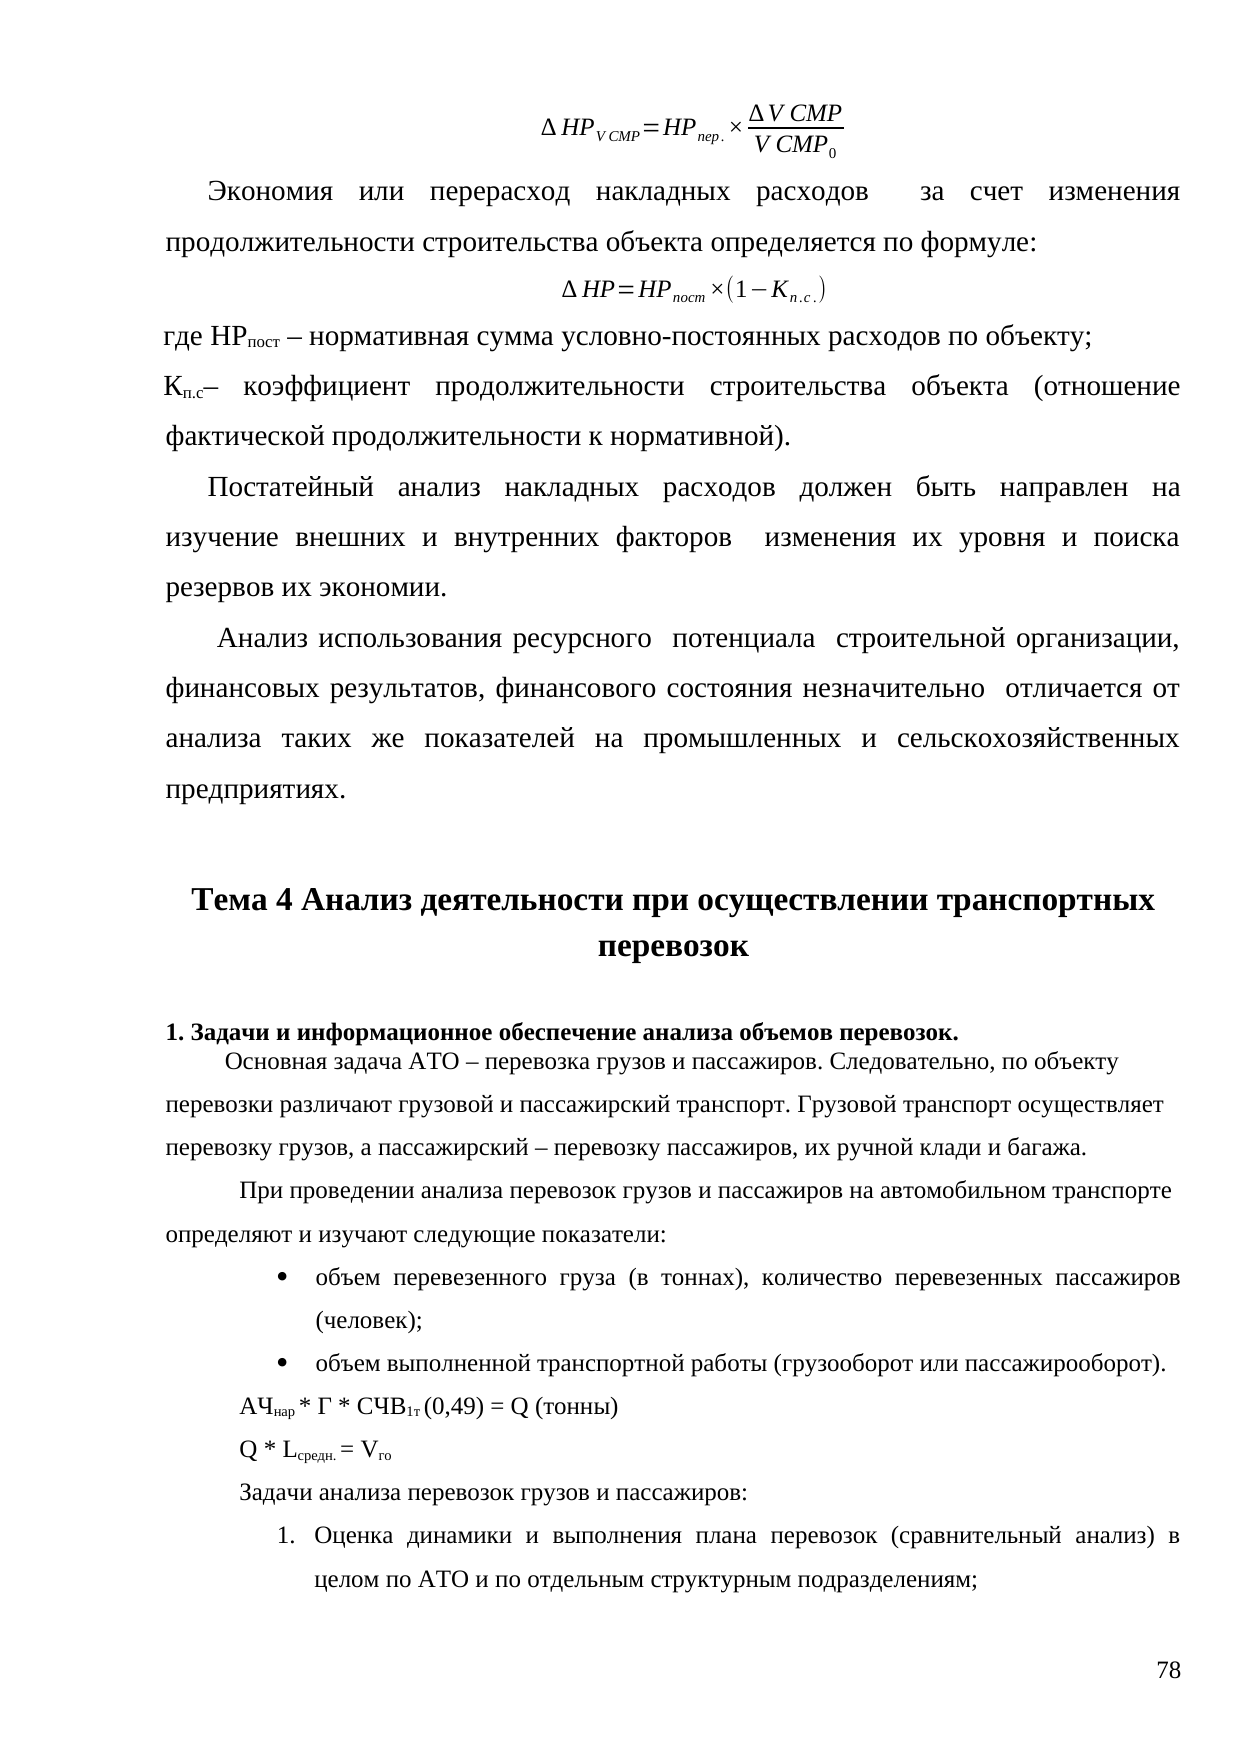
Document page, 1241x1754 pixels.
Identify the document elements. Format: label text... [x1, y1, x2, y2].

text Тема 4 Анализ деятельности при осуществлении транспортных перевозок [165, 879, 1181, 964]
text Анализ использования ресурсного потенциала строительной организации, финансовых результатов, финансового состояния незначительно отличается от анализа таких же показателей на промышленных и сельскохозяйственных предприятиях. [165, 620, 1181, 804]
list объем выполненной транспортной работы (грузооборот или пассажирооборот). [278, 1348, 1181, 1377]
list Оценка динамики и выполнения плана перевозок (сравнительный анализ) в целом по АТО и по отдельным структурным подразделениям; [277, 1521, 1181, 1592]
text Q * Lсредн. = Vго [239, 1434, 1181, 1463]
text Экономия или перерасход накладных расходов за счет изменения продолжительности строительства объекта определяется по формуле: [165, 173, 1181, 257]
text Постатейный анализ накладных расходов должен быть направлен на изучение внешних и внутренних факторов изменения их уровня и поиска резервов их экономии. [165, 469, 1181, 603]
text Основная задача АТО – перевозка грузов и пассажиров. Следовательно, по объекту перевозки различают грузовой и пассажирский транспорт. Грузовой транспорт осуществляет перевозку грузов, а пассажирский – перевозку пассажиров, их ручной клади и багажа. [165, 1046, 1181, 1161]
text 1. Задачи и информационное обеспечение анализа объемов перевозок. [165, 1017, 1181, 1046]
text где НРпост – нормативная сумма условно-постоянных расходов по объекту; [163, 318, 1181, 351]
text При проведении анализа перевозок грузов и пассажиров на автомобильном транспорте определяют и изучают следующие показатели: [165, 1176, 1181, 1247]
text Задачи анализа перевозок грузов и пассажиров: [239, 1477, 1181, 1506]
text Кп.с– коэффициент продолжительности строительства объекта (отношение фактической продолжительности к нормативной). [163, 368, 1181, 452]
list объем перевезенного груза (в тоннах), количество перевезенных пассажиров (человек); [278, 1262, 1181, 1334]
text АЧнар * Г * СЧВ1т (0,49) = Q (тонны) [239, 1391, 1181, 1420]
